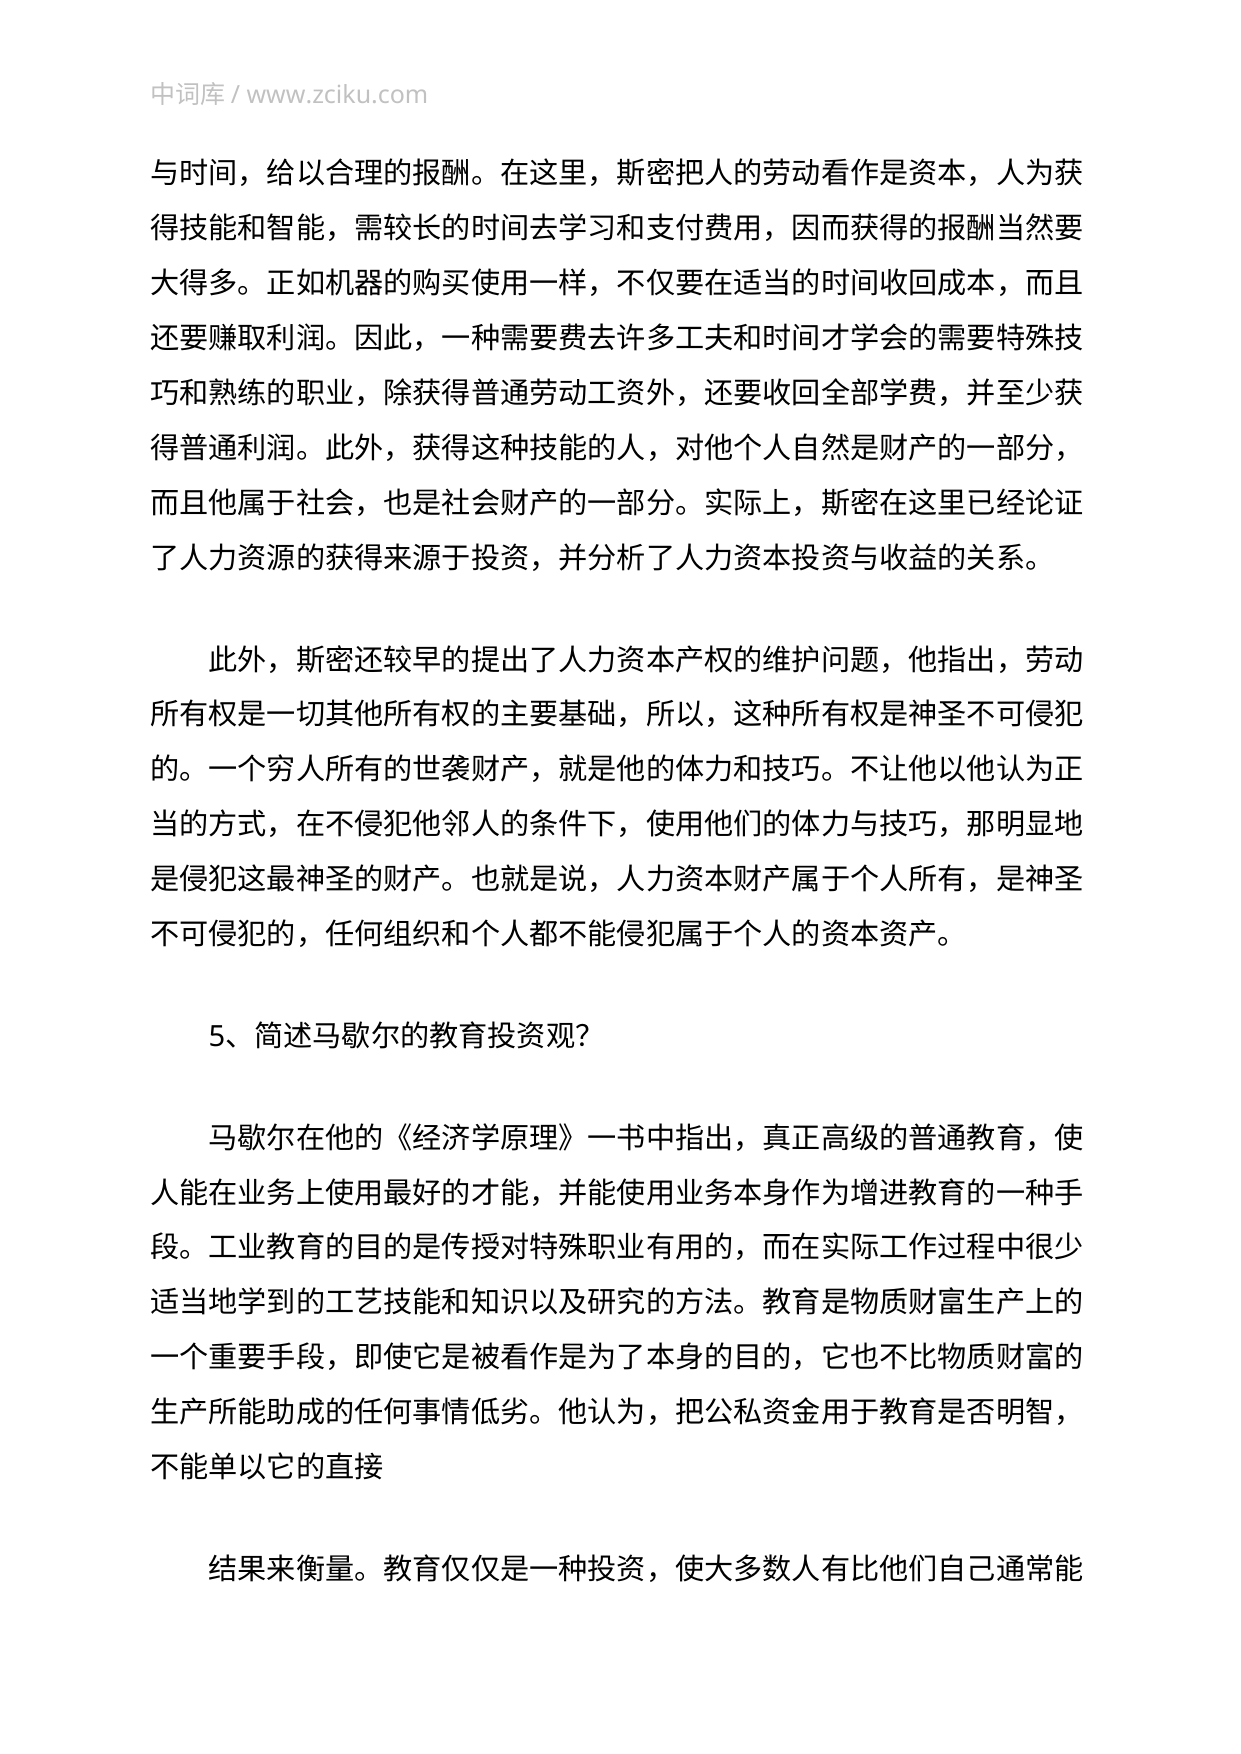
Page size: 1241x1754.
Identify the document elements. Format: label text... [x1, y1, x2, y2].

text 此外，斯密还较早的提出了人力资本产权的维护问题，他指出，劳动所有权是一切其他所有权的主要基础，所以，这种所有权是神圣不可侵犯的。一个穷人所有的世袭财产，就是他的体力和技巧。不让他以他认为正当的方式，在不侵犯他邻人的条件下，使用他们的体力与技巧，那明显地是侵犯这最神圣的财产。也就是说，人力资本财产属于个人所有，是神圣不可侵犯的，任何组织和个人都不能侵犯属于个人的资本资产。 [150, 636, 1090, 953]
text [150, 1545, 1090, 1588]
text 5、简述马歇尔的教育投资观？ [150, 1012, 1090, 1055]
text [150, 150, 1090, 577]
text 马歇尔在他的《经济学原理》一书中指出，真正高级的普通教育，使人能在业务上使用最好的才能，并能使用业务本身作为增进教育的一种手段。工业教育的目的是传授对特殊职业有用的，而在实际工作过程中很少适当地学到的工艺技能和知识以及研究的方法。教育是物质财富生产上的一个重要手段，即使它是被看作是为了本身的目的，它也不比物质财富的生产所能助成的任何事情低劣。他认为，把公私资金用于教育是否明智，不能单以它的直接 [150, 1114, 1090, 1486]
